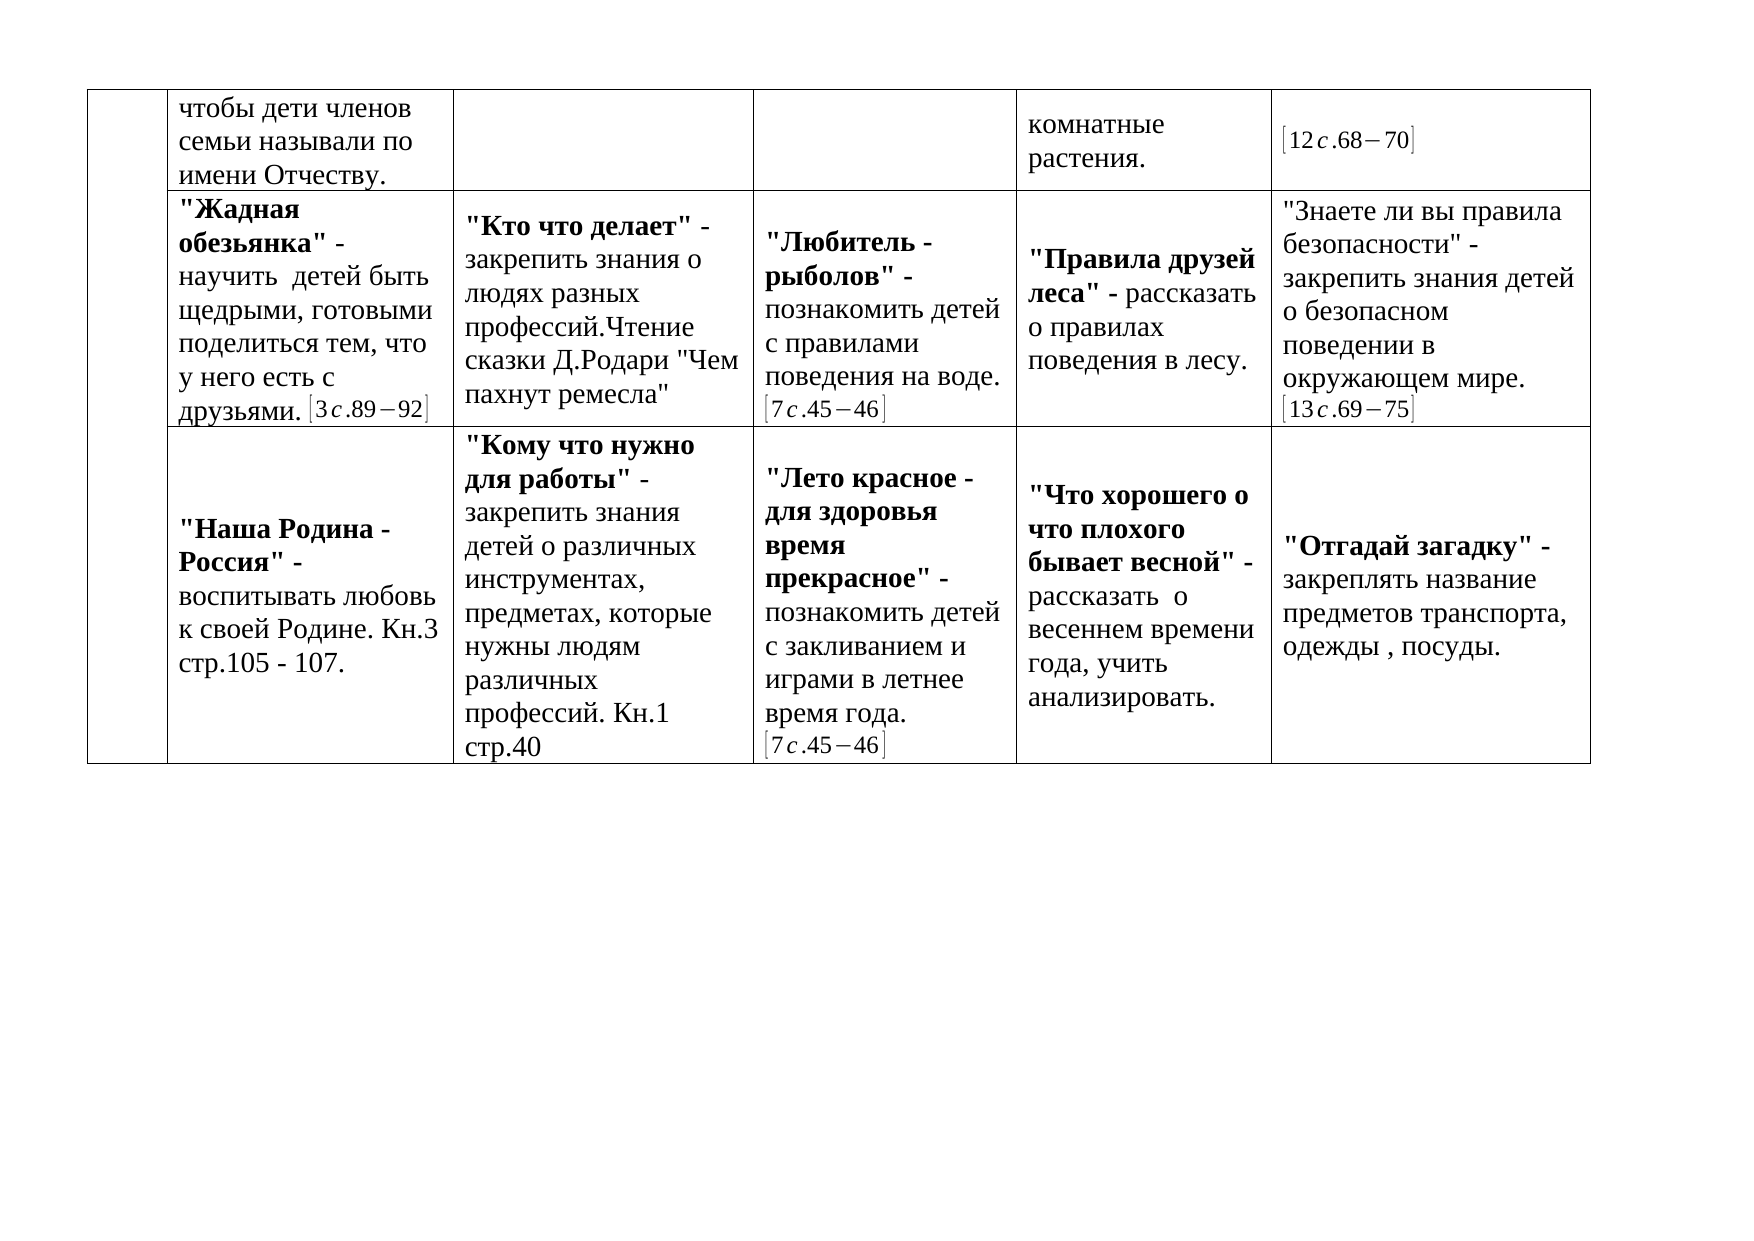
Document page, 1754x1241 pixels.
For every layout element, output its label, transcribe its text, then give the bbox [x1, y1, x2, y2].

table_cell "Знаете ли вы правила безопасности" - закрепить знания детей о безопасном поведении в окружающем мире. [1272, 191, 1590, 426]
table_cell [1017, 90, 1271, 190]
table_cell "Лето красное - для здоровья время прекрасное" - познакомить детей с закливанием и играми в летнее время года. [754, 427, 1016, 763]
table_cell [168, 90, 453, 190]
table_cell "Что хорошего о что плохого бывает весной" - рассказать о весеннем времени года, учить анализировать. [1017, 427, 1271, 763]
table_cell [1272, 90, 1590, 190]
table_cell "Кто что делает" - закрепить знания о людях разных профессий.Чтение сказки Д.Родари "Чем пахнут ремесла" [454, 191, 753, 426]
table_cell "Жадная обезьянка" - научить детей быть щедрыми, готовыми поделиться тем, что у него есть с друзьями. [168, 191, 453, 426]
table_cell "Любитель - рыболов" - познакомить детей с правилами поведения на воде. [754, 191, 1016, 426]
table_cell "Наша Родина - Россия" - воспитывать любовь к своей Родине. Кн.3 стр.105 - 107. [168, 427, 453, 763]
table_cell "Отгадай загадку" - закреплять название предметов транспорта, одежды , посуды. [1272, 427, 1590, 763]
table_cell "Правила друзей леса" - рассказать о правилах поведения в лесу. [1017, 191, 1271, 426]
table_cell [454, 90, 753, 190]
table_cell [754, 90, 1016, 190]
table_cell "Кому что нужно для работы" - закрепить знания детей о различных инструментах, предметах, которые нужны людям различных профессий. Кн.1 стр.40 [454, 427, 753, 763]
